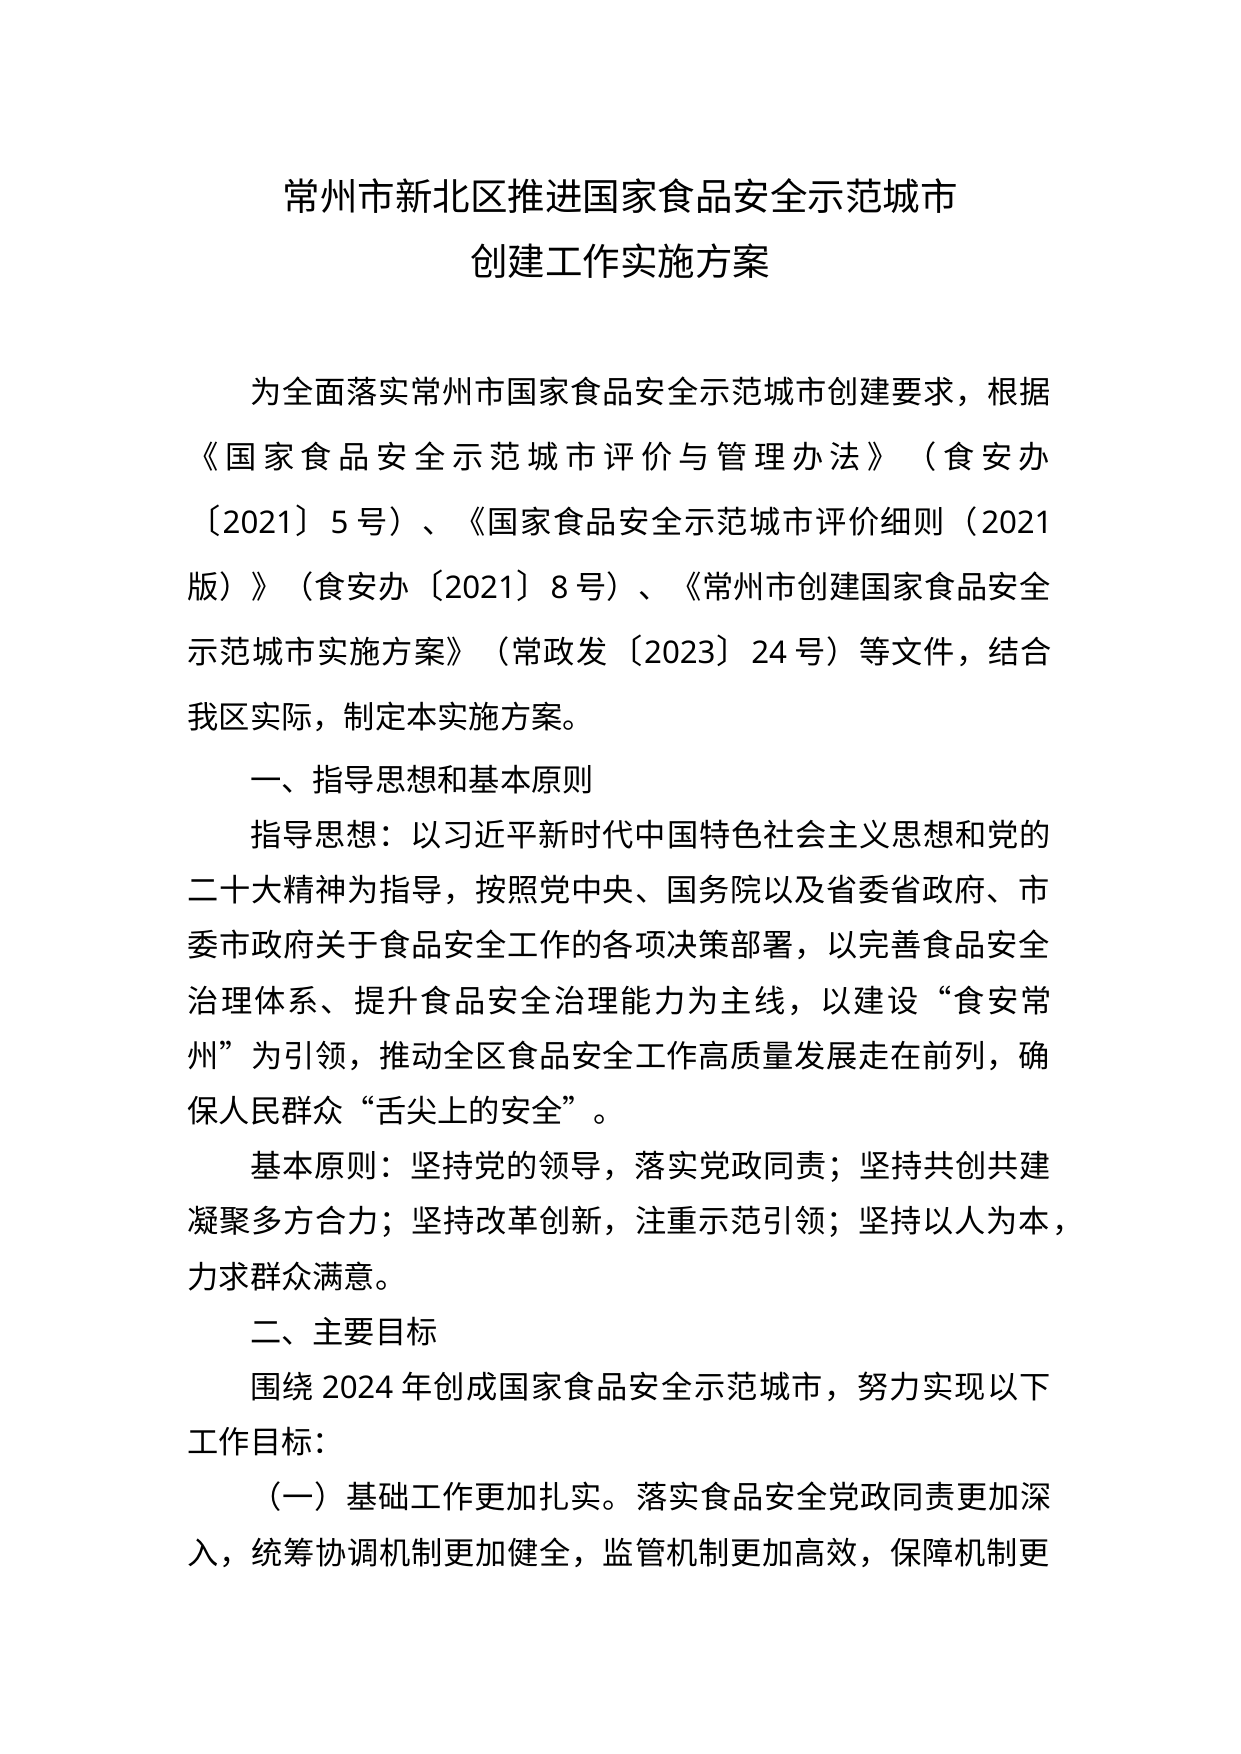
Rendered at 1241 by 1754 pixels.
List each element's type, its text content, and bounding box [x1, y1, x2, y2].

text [187, 1465, 1053, 1575]
text 指导思想：以习近平新时代中国特色社会主义思想和党的二十大精神为指导，按照党中央、国务院以及省委省政府、市委市政府关于食品安全工作的各项决策部署，以完善食品安全治理体系、提升食品安全治理能力为主线，以建设“食安常州”为引领，推动全区食品安全工作高质量发展走在前列，确保人民群众“舌尖上的安全”。 [187, 802, 1053, 1133]
text 创建工作实施方案 [187, 227, 1053, 292]
text 一、指导思想和基本原则 [187, 747, 1053, 802]
text 基本原则：坚持党的领导，落实党政同责；坚持共创共建，凝聚多方合力；坚持改革创新，注重示范引领；坚持以人为本，力求群众满意。 [187, 1133, 1053, 1299]
text 常州市新北区推进国家食品安全示范城市 [187, 162, 1053, 227]
text 围绕2024年创成国家食品安全示范城市，努力实现以下工作目标： [187, 1354, 1053, 1465]
text 二、主要目标 [187, 1299, 1053, 1354]
text 为全面落实常州市国家食品安全示范城市创建要求，根据《国家食品安全示范城市评价与管理办法》（食安办〔2021〕5号）、《国家食品安全示范城市评价细则（2021版）》（食安办〔2021〕8号）、《常州市创建国家食品安全示范城市实施方案》（常政发〔2023〕24号）等文件，结合我区实际，制定本实施方案。 [187, 357, 1053, 747]
